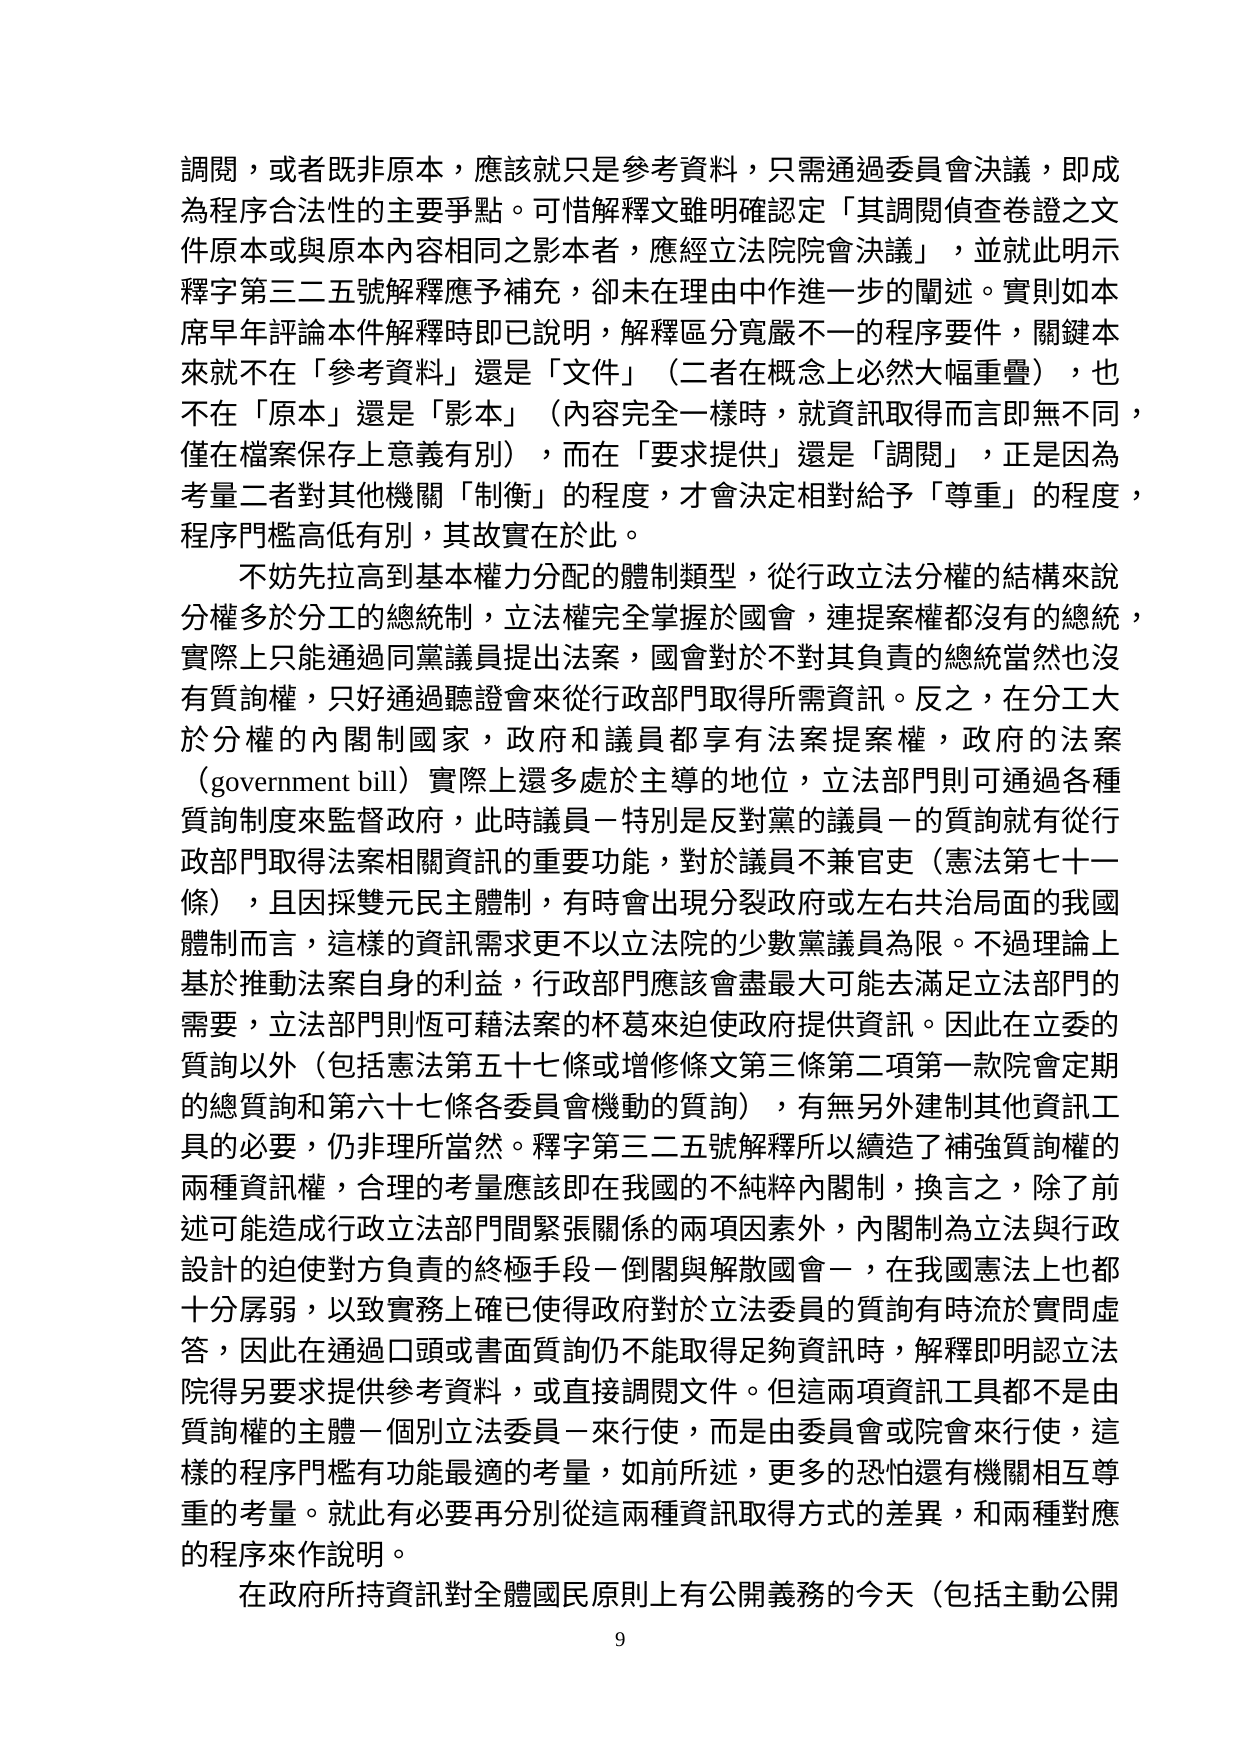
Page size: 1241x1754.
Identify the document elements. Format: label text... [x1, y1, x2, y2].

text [180, 1573, 1122, 1614]
text 不妨先拉高到基本權力分配的體制類型，從行政立法分權的結構來說，分權多於分工的總統制，立法權完全掌握於國會，連提案權都沒有的總統，實際上只能通過同黨議員提出法案，國會對於不對其負責的總統當然也沒有質詢權，只好通過聽證會來從行政部門取得所需資訊。反之，在分工大於分權的內閣制國家，政府和議員都享有法案提案權，政府的法案（government bill）實際上還多處於主導的地位，立法部門則可通過各種質詢制度來監督政府，此時議員－特別是反對黨的議員－的質詢就有從行政部門取得法案相關資訊的重要功能，對於議員不兼官吏（憲法第七十一條），且因採雙元民主體制，有時會出現分裂政府或左右共治局面的我國體制而言，這樣的資訊需求更不以立法院的少數黨議員為限。不過理論上基於推動法案自身的利益，行政部門應該會盡最大可能去滿足立法部門的需要，立法部門則恆可藉法案的杯葛來迫使政府提供資訊。因此在立委的質詢以外（包括憲法第五十七條或增修條文第三條第二項第一款院會定期的總質詢和第六十七條各委員會機動的質詢），有無另外建制其他資訊工具的必要，仍非理所當然。釋字第三二五號解釋所以續造了補強質詢權的兩種資訊權，合理的考量應該即在我國的不純粹內閣制，換言之，除了前述可能造成行政立法部門間緊張關係的兩項因素外，內閣制為立法與行政設計的迫使對方負責的終極手段－倒閣與解散國會－，在我國憲法上也都十分孱弱，以致實務上確已使得政府對於立法委員的質詢有時流於實問虛答，因此在通過口頭或書面質詢仍不能取得足夠資訊時，解釋即明認立法院得另要求提供參考資料，或直接調閱文件。但這兩項資訊工具都不是由質詢權的主體－個別立法委員－來行使，而是由委員會或院會來行使，這樣的程序門檻有功能最適的考量，如前所述，更多的恐怕還有機關相互尊重的考量。就此有必要再分別從這兩種資訊取得方式的差異，和兩種對應的程序來作說明。 [180, 555, 1122, 1573]
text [180, 148, 1122, 555]
